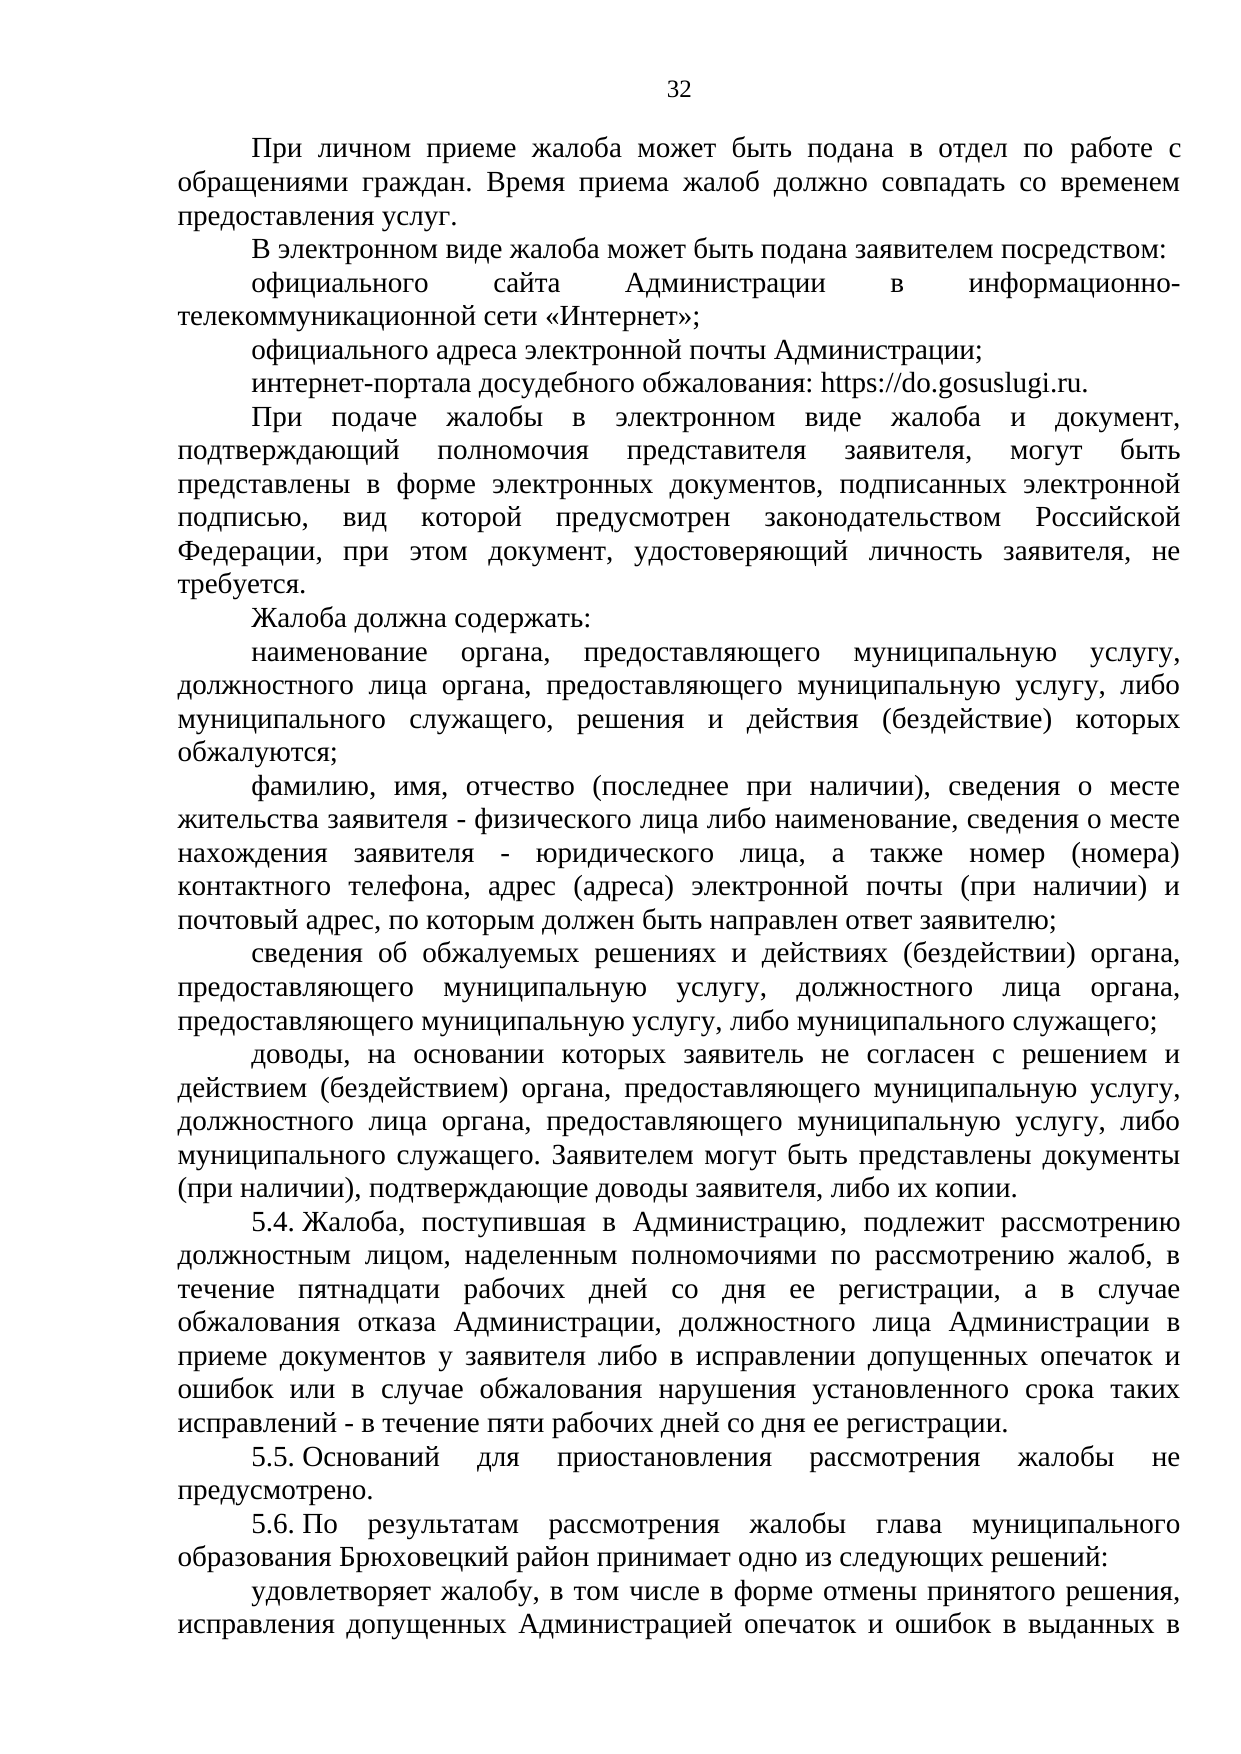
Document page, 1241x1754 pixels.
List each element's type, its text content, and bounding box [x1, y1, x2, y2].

text фамилию, имя, отчество (последнее при наличии), сведения о месте жительства заявителя - физического лица либо наименование, сведения о месте нахождения заявителя - юридического лица, а также номер (номера) контактного телефона, адрес (адреса) электронной почты (при наличии) и почтовый адрес, по которым должен быть направлен ответ заявителю; [177, 768, 1181, 936]
text 5.5. Оснований для приостановления рассмотрения жалобы не предусмотрено. [177, 1439, 1181, 1506]
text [177, 1573, 1181, 1640]
text В электронном виде жалоба может быть подана заявителем посредством: [177, 231, 1181, 265]
text При подаче жалобы в электронном виде жалоба и документ, подтверждающий полномочия представителя заявителя, могут быть представлены в форме электронных документов, подписанных электронной подписью, вид которой предусмотрен законодательством Российской Федерации, при этом документ, удостоверяющий личность заявителя, не требуется. [177, 399, 1181, 600]
text официального адреса электронной почты Администрации; [177, 332, 1181, 365]
text 5.4. Жалоба, поступившая в Администрацию, подлежит рассмотрению должностным лицом, наделенным полномочиями по рассмотрению жалоб, в течение пятнадцати рабочих дней со дня ее регистрации, а в случае обжалования отказа Администрации, должностного лица Администрации в приеме документов у заявителя либо в исправлении допущенных опечаток и ошибок или в случае обжалования нарушения установленного срока таких исправлений - в течение пяти рабочих дней со дня ее регистрации. [177, 1204, 1181, 1439]
text доводы, на основании которых заявитель не согласен с решением и действием (бездействием) органа, предоставляющего муниципальную услугу, должностного лица органа, предоставляющего муниципальную услугу, либо муниципального служащего. Заявителем могут быть представлены документы (при наличии), подтверждающие доводы заявителя, либо их копии. [177, 1036, 1181, 1204]
text сведения об обжалуемых решениях и действиях (бездействии) органа, предоставляющего муниципальную услугу, должностного лица органа, предоставляющего муниципальную услугу, либо муниципального служащего; [177, 936, 1181, 1036]
text 5.6. По результатам рассмотрения жалобы глава муниципального образования Брюховецкий район принимает одно из следующих решений: [177, 1506, 1181, 1573]
text интернет-портала досудебного обжалования: https://do.gosuslugi.ru. [177, 365, 1181, 399]
text наименование органа, предоставляющего муниципальную услугу, должностного лица органа, предоставляющего муниципальную услугу, либо муниципального служащего, решения и действия (бездействие) которых обжалуются; [177, 634, 1181, 768]
text официального сайта Администрации в информационно-телекоммуникационной сети «Интернет»; [177, 265, 1181, 332]
text Жалоба должна содержать: [177, 600, 1181, 634]
text При личном приеме жалоба может быть подана в отдел по работе с обращениями граждан. Время приема жалоб должно совпадать со временем предоставления услуг. [177, 131, 1181, 231]
